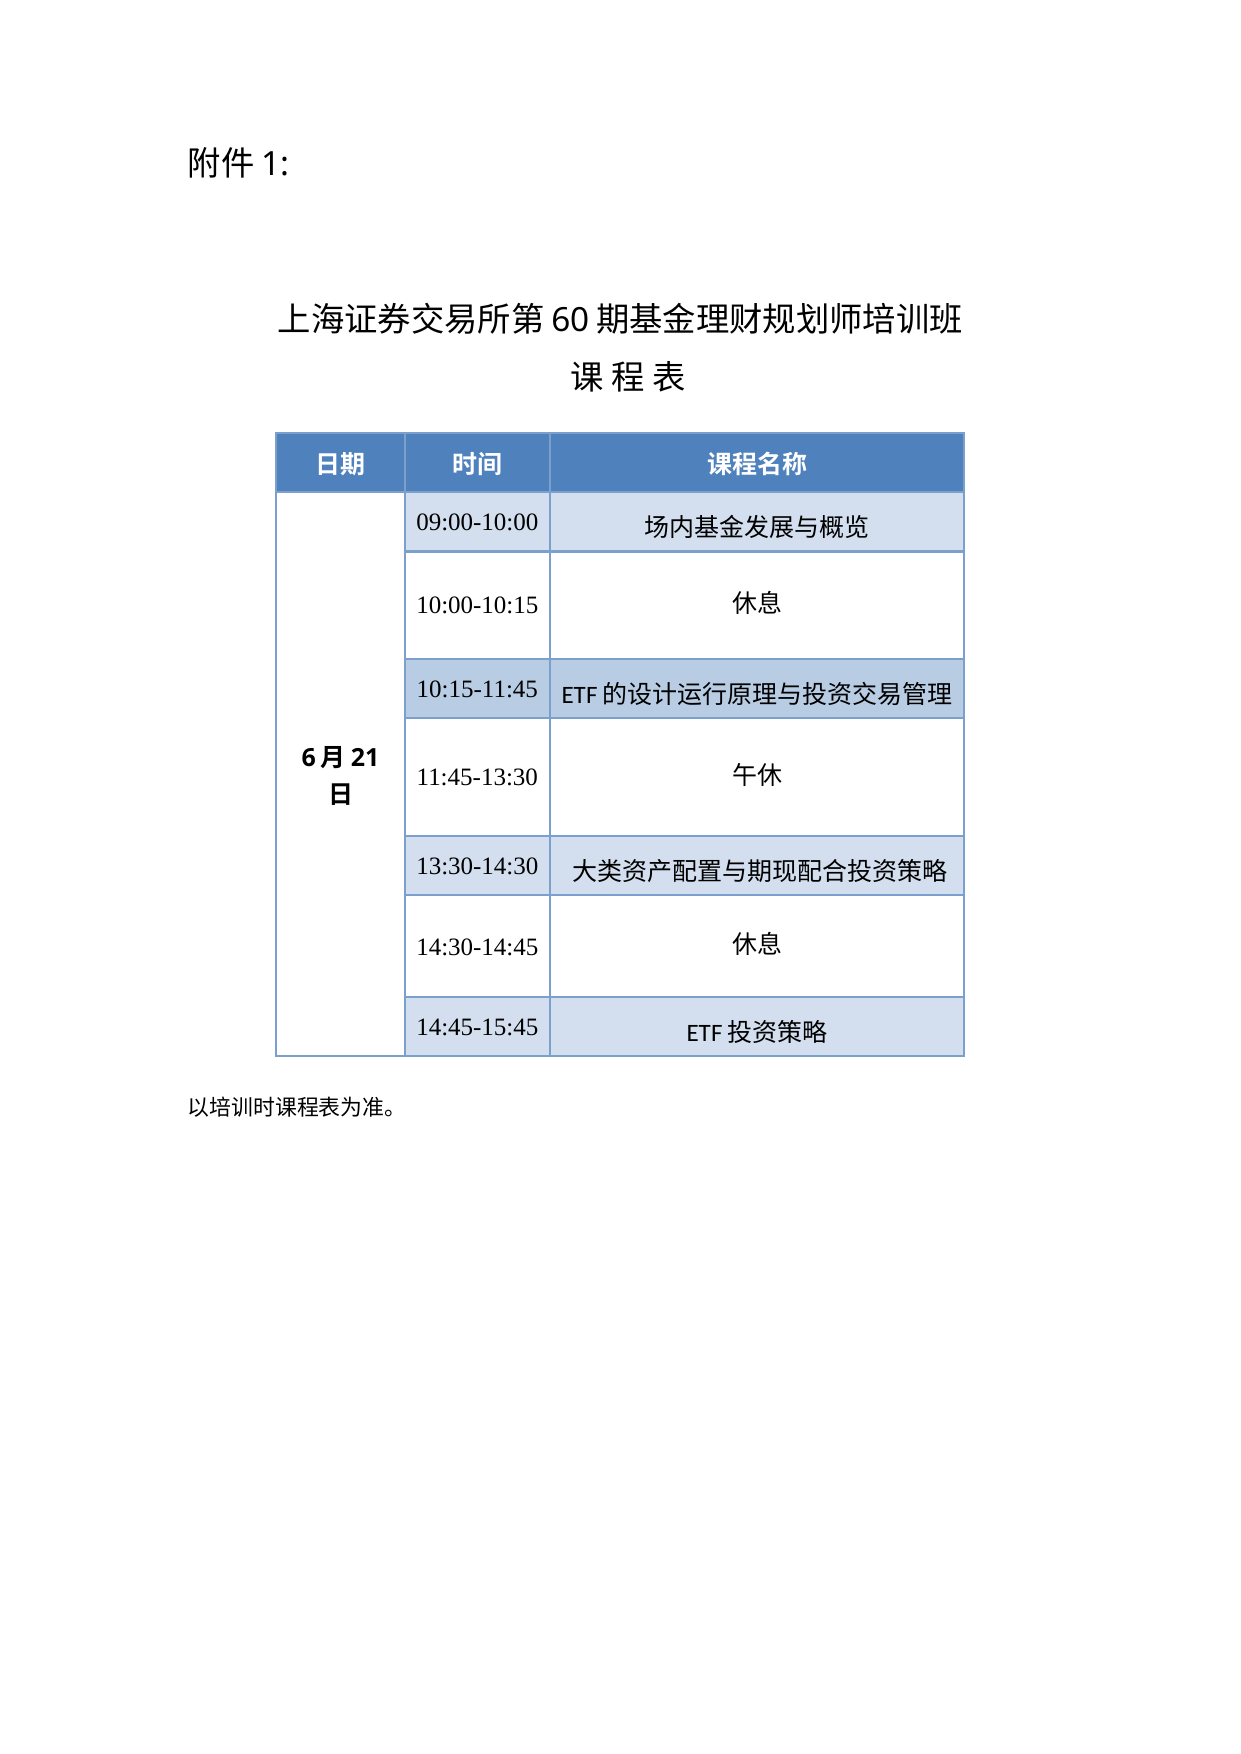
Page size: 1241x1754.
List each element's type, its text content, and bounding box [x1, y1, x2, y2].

table_cell 13:30-14:30 [406, 837, 549, 894]
table_cell 场内基金发展与概览 [551, 493, 963, 550]
table_cell ETF的设计运行原理与投资交易管理 [551, 660, 963, 717]
table_cell 14:45-15:45 [406, 998, 549, 1055]
table_cell 14:30-14:45 [406, 896, 549, 996]
table_cell 10:00-10:15 [406, 553, 549, 658]
table_cell 休息 [551, 896, 963, 996]
text 课 程 表 [187, 342, 1069, 407]
text 附件1: [187, 134, 1053, 186]
table_cell 午休 [551, 719, 963, 835]
table_cell 09:00-10:00 [406, 493, 549, 550]
table_cell 11:45-13:30 [406, 719, 549, 835]
text 以培训时课程表为准。 [187, 1090, 1053, 1122]
table_cell 大类资产配置与期现配合投资策略 [551, 837, 963, 894]
table_cell 10:15-11:45 [406, 660, 549, 717]
table_header 日期 [277, 434, 404, 491]
table_cell ETF投资策略 [551, 998, 963, 1055]
text 上海证券交易所第60期基金理财规划师培训班 [187, 290, 1053, 342]
table_cell 休息 [551, 553, 963, 658]
table_header 时间 [406, 434, 549, 491]
table_header 课程名称 [551, 434, 963, 491]
table_cell 6月21日 [277, 493, 404, 1055]
